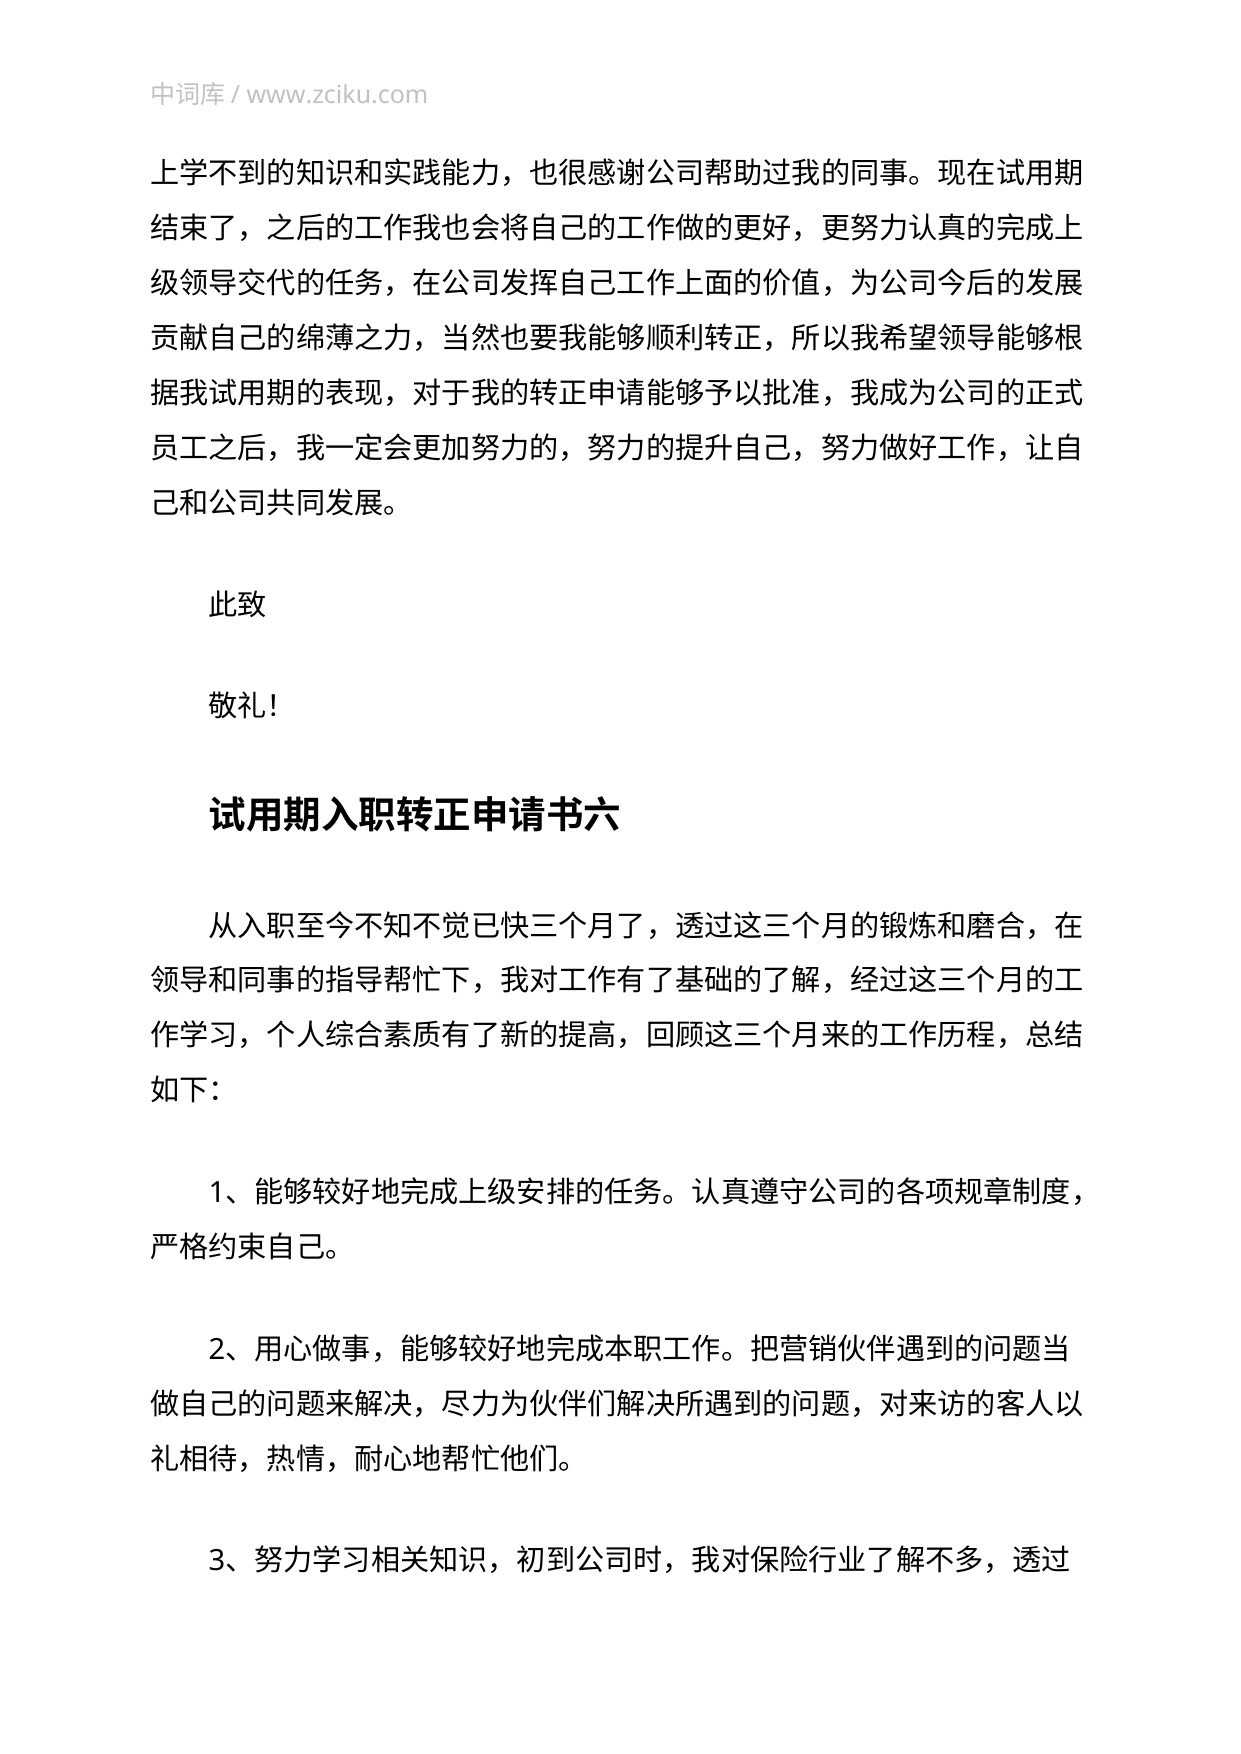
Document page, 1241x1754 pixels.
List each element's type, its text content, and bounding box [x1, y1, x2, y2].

text 1、能够较好地完成上级安排的任务。认真遵守公司的各项规章制度，严格约束自己。 [150, 1168, 1090, 1266]
text 此致 [150, 581, 1090, 623]
text 2、用心做事，能够较好地完成本职工作。把营销伙伴遇到的问题当做自己的问题来解决，尽力为伙伴们解决所遇到的问题，对来访的客人以礼相待，热情，耐心地帮忙他们。 [150, 1325, 1090, 1477]
text 敬礼！ [150, 683, 1090, 725]
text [150, 150, 1090, 522]
text 试用期入职转正申请书六 [150, 785, 1090, 839]
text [150, 1537, 1090, 1579]
text 从入职至今不知不觉已快三个月了，透过这三个月的锻炼和磨合，在领导和同事的指导帮忙下，我对工作有了基础的了解，经过这三个月的工作学习，个人综合素质有了新的提高，回顾这三个月来的工作历程，总结如下： [150, 902, 1090, 1109]
